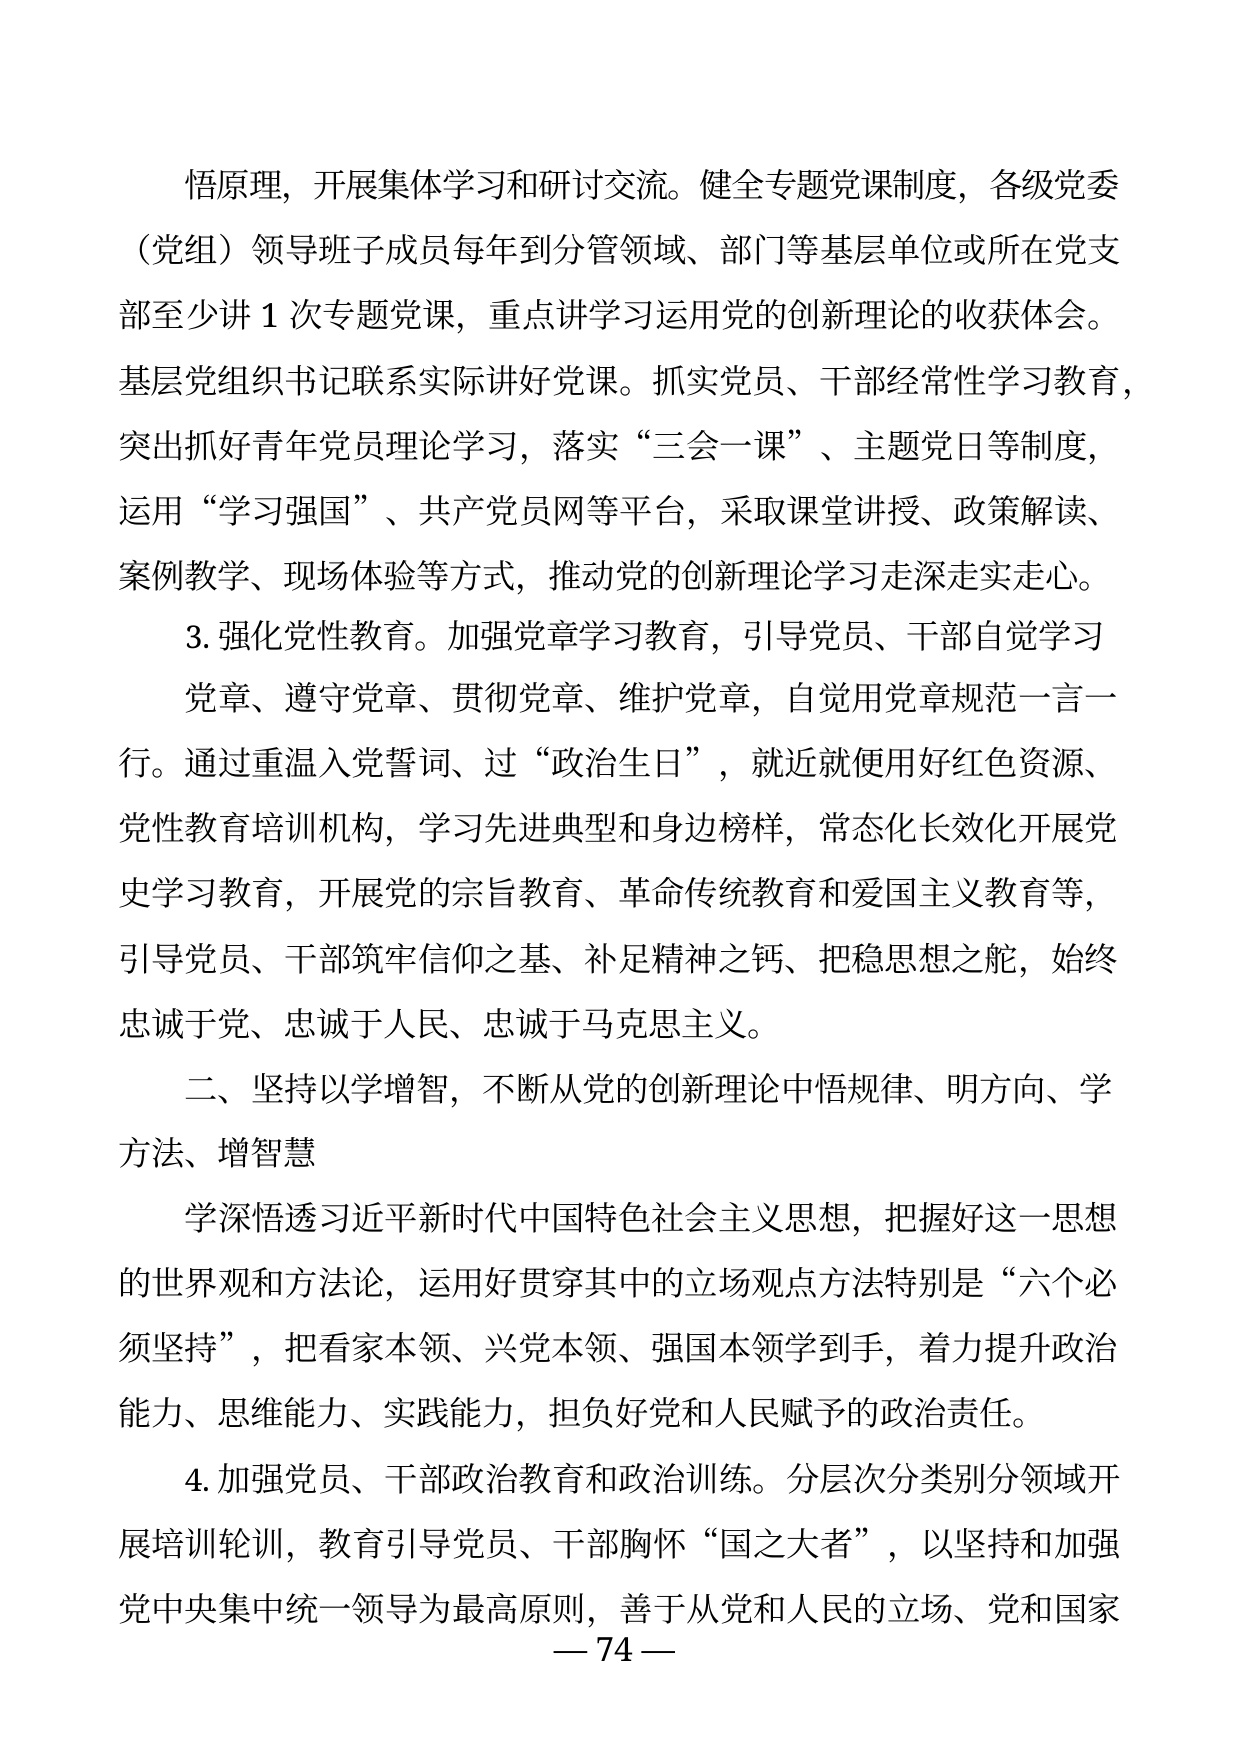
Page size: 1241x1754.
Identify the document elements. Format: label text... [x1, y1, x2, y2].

list 强化党性教育。加强党章学习教育，引导党员、干部自觉学习 [185, 615, 1152, 656]
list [118, 1453, 1122, 1631]
text 悟原理，开展集体学习和研讨交流。健全专题党课制度，各级党委（党组）领导班子成员每年到分管领域、部门等基层单位或所在党支部至少讲 1 次专题党课，重点讲学习运用党的创新理论的收获体会。基层党组织书记联系实际讲好党课。抓实党员、干部经常性学习教育，突出抓好青年党员理论学习，落实“三会一课”、主题党日等制度，运用“学习强国”、共产党员网等平台，采取课堂讲授、政策解读、案例教学、现场体验等方式，推动党的创新理论学习走深走实走心。 [118, 159, 1122, 598]
text 党章、遵守党章、贯彻党章、维护党章，自觉用党章规范一言一行。通过重温入党誓词、过“政治生日”，就近就便用好红色资源、党性教育培训机构，学习先进典型和身边榜样，常态化长效化开展党史学习教育，开展党的宗旨教育、革命传统教育和爱国主义教育等，引导党员、干部筑牢信仰之基、补足精神之钙、把稳思想之舵，始终忠诚于党、忠诚于人民、忠诚于马克思主义。 [118, 672, 1118, 1046]
text 学深悟透习近平新时代中国特色社会主义思想，把握好这一思想的世界观和方法论，运用好贯穿其中的立场观点方法特别是“六个必须坚持”，把看家本领、兴党本领、强国本领学到手，着力提升政治能力、思维能力、实践能力，担负好党和人民赋予的政治责任。 [118, 1192, 1118, 1435]
text 二、坚持以学增智，不断从党的创新理论中悟规律、明方向、学方法、增智慧 [118, 1063, 1118, 1175]
